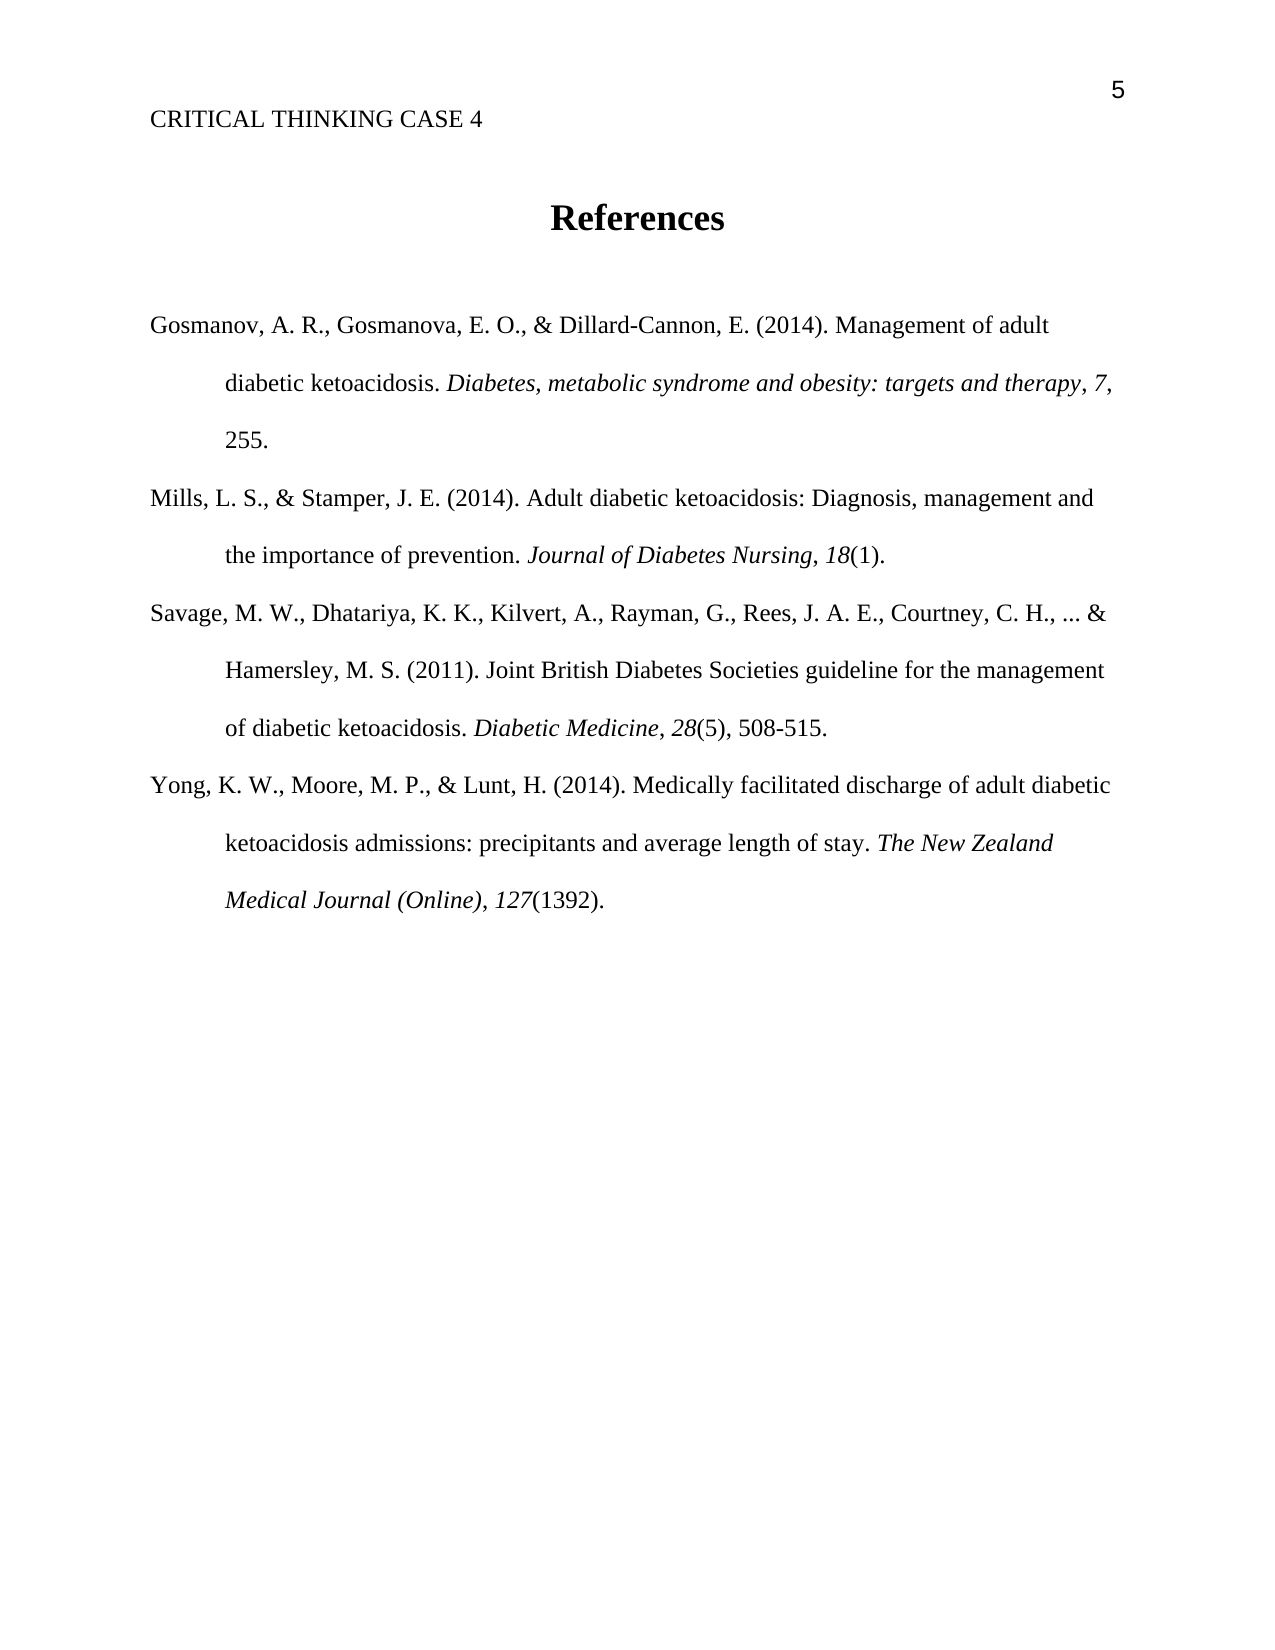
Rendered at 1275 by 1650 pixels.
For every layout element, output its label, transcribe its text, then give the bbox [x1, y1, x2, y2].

text Gosmanov, A. R., Gosmanova, E. O., & Dillard-Cannon, E. (2014). Management of adult diabetic ketoacidosis. Diabetes, metabolic syndrome and obesity: targets and therapy, 7, 255. [150, 311, 1125, 454]
text Mills, L. S., & Stamper, J. E. (2014). Adult diabetic ketoacidosis: Diagnosis, management and the importance of prevention. Journal of Diabetes Nursing, 18(1). [150, 483, 1125, 569]
text Yong, K. W., Moore, M. P., & Lunt, H. (2014). Medically facilitated discharge of adult diabetic ketoacidosis admissions: precipitants and average length of stay. The New Zealand Medical Journal (Online), 127(1392). [150, 771, 1125, 914]
text Savage, M. W., Dhatariya, K. K., Kilvert, A., Rayman, G., Rees, J. A. E., Courtney, C. H., ... & Hamersley, M. S. (2011). Joint British Diabetes Societies guideline for the management of diabetic ketoacidosis. Diabetic Medicine, 28(5), 508-515. [150, 598, 1125, 742]
subtitle References [150, 195, 1125, 238]
